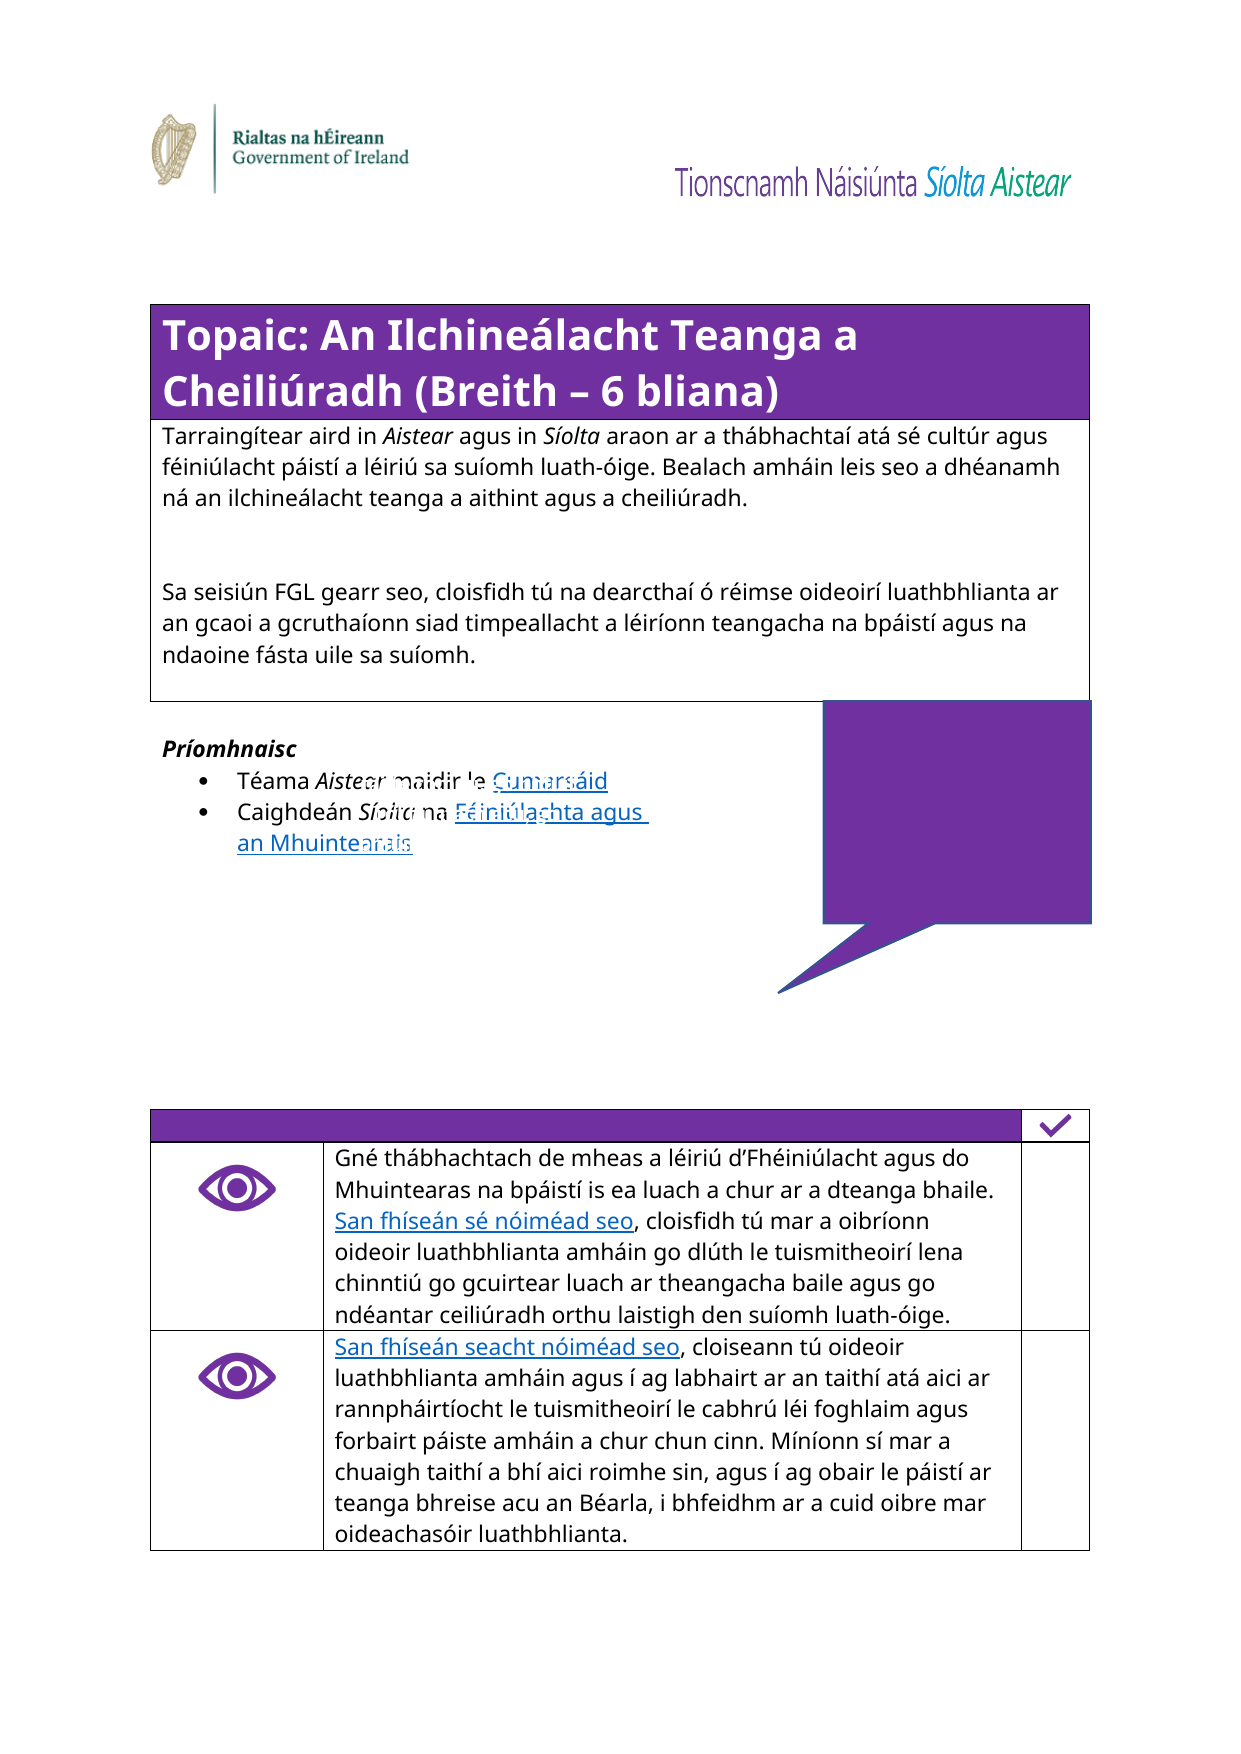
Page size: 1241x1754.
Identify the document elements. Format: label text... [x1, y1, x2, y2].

table_cell [151, 1110, 1021, 1141]
picture [952, 189, 957, 197]
picture [963, 166, 1072, 197]
table_cell [1022, 1331, 1089, 1550]
table_header Topaic: An Ilchineálacht Teanga a Cheiliúradh (Breith – 6 bliana) [151, 305, 1089, 419]
table_cell [1072, 1110, 1089, 1141]
picture [191, 1331, 283, 1422]
table_cell [151, 1331, 323, 1550]
table_cell [1022, 1143, 1089, 1330]
table_cell Tarraingítear aird in Aistear agus in Síolta araon ar a thábhachtaí atá sé cultúr agus féiniúlacht páistí a léiriú sa suíomh luath-óige. Bealach amháin leis seo a dhéanamh ná an ilchineálacht teanga a aithint agus a cheiliúradh. Sa seisiún FGL gearr seo, cloisfidh tú na dearcthaí ó réimse oideoirí luathbhlianta ar an gcaoi a gcruthaíonn siad timpeallacht a léiríonn teangacha na bpáistí agus na ndaoine fásta uile sa suíomh. [151, 420, 1089, 701]
picture [974, 178, 981, 192]
picture [941, 187, 945, 197]
table_cell Príomhnaisc Téama Aistear maidir le Cumarsáid Caighdeán Síolta na Féiniúlachta agus an Mhuintearais [151, 702, 681, 1108]
picture [960, 178, 965, 197]
table_cell [151, 1143, 323, 1330]
table_cell [1022, 1110, 1039, 1141]
picture [191, 1142, 283, 1234]
picture [675, 166, 934, 197]
picture [947, 178, 953, 193]
table_cell [681, 702, 1090, 1108]
picture [931, 166, 960, 187]
table_cell Gné thábhachtach de mheas a léiriú d’Fhéiniúlacht agus do Mhuintearas na bpáistí is ea luach a chur ar a dteanga bhaile. San fhíseán sé nóiméad seo, cloisfidh tú mar a oibríonn oideoir luathbhlianta amháin go dlúth le tuismitheoirí lena chinntiú go gcuirtear luach ar theangacha baile agus go ndéantar ceiliúradh orthu laistigh den suíomh luath-óige. [324, 1143, 1021, 1330]
picture [150, 102, 411, 197]
table_cell San fhíseán seacht nóiméad seo, cloiseann tú oideoir luathbhlianta amháin agus í ag labhairt ar an taithí atá aici ar rannpháirtíocht le tuismitheoirí le cabhrú léi foghlaim agus forbairt páiste amháin a chur chun cinn. Míníonn sí mar a chuaigh taithí a bhí aici roimhe sin, agus í ag obair le páistí ar teanga bhreise acu an Béarla, i bhfeidhm ar a cuid oibre mar oideachasóir luathbhlianta. [324, 1331, 1021, 1550]
picture [1039, 1109, 1072, 1142]
